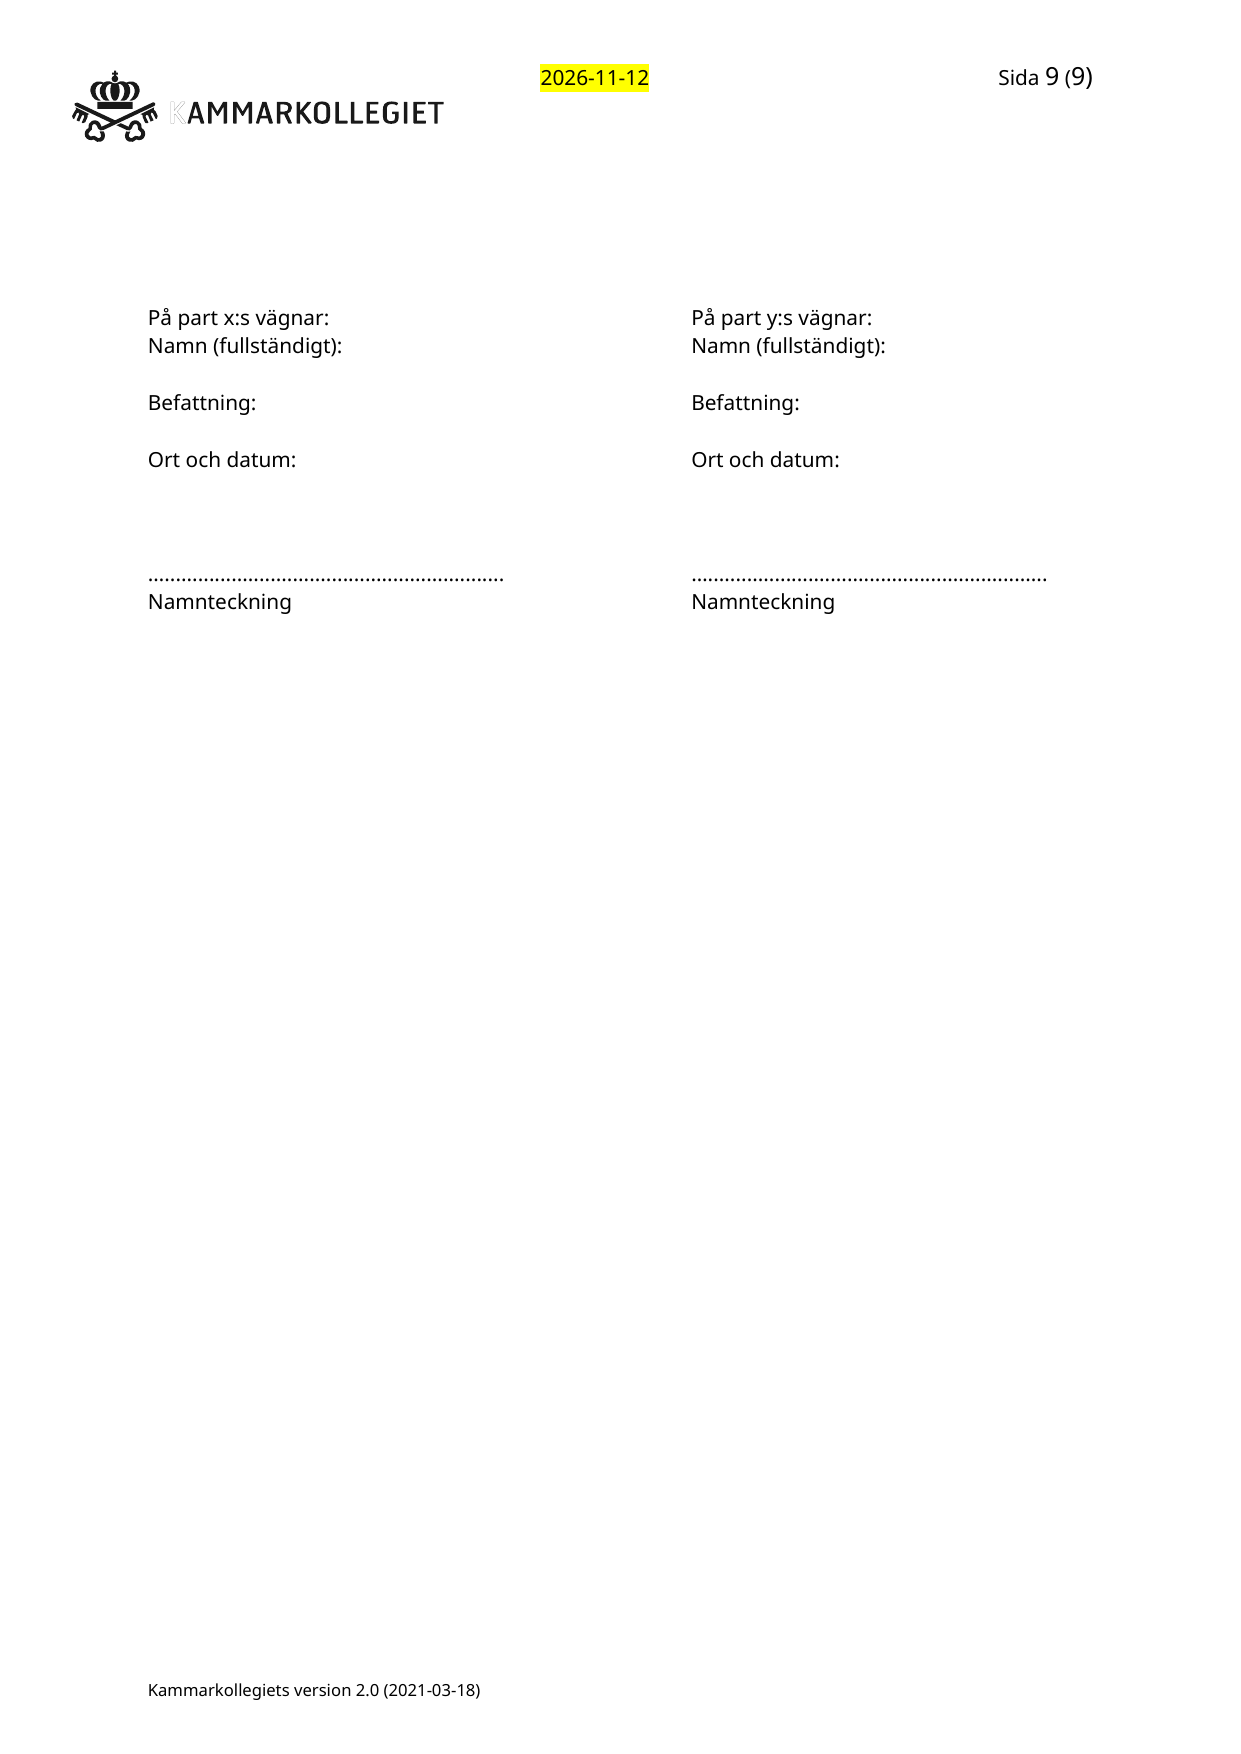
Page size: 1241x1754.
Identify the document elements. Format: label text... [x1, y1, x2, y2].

text På part x:s vägnar: På part y:s vägnar: [148, 303, 1092, 331]
text …............................................................. …............................................................. [148, 559, 1092, 587]
text Namnteckning Namnteckning [148, 587, 1092, 616]
text Namn (fullständigt): Namn (fullständigt): [148, 331, 1092, 360]
text Befattning: Befattning: [148, 388, 1092, 417]
text Ort och datum: Ort och datum: [148, 445, 1092, 473]
